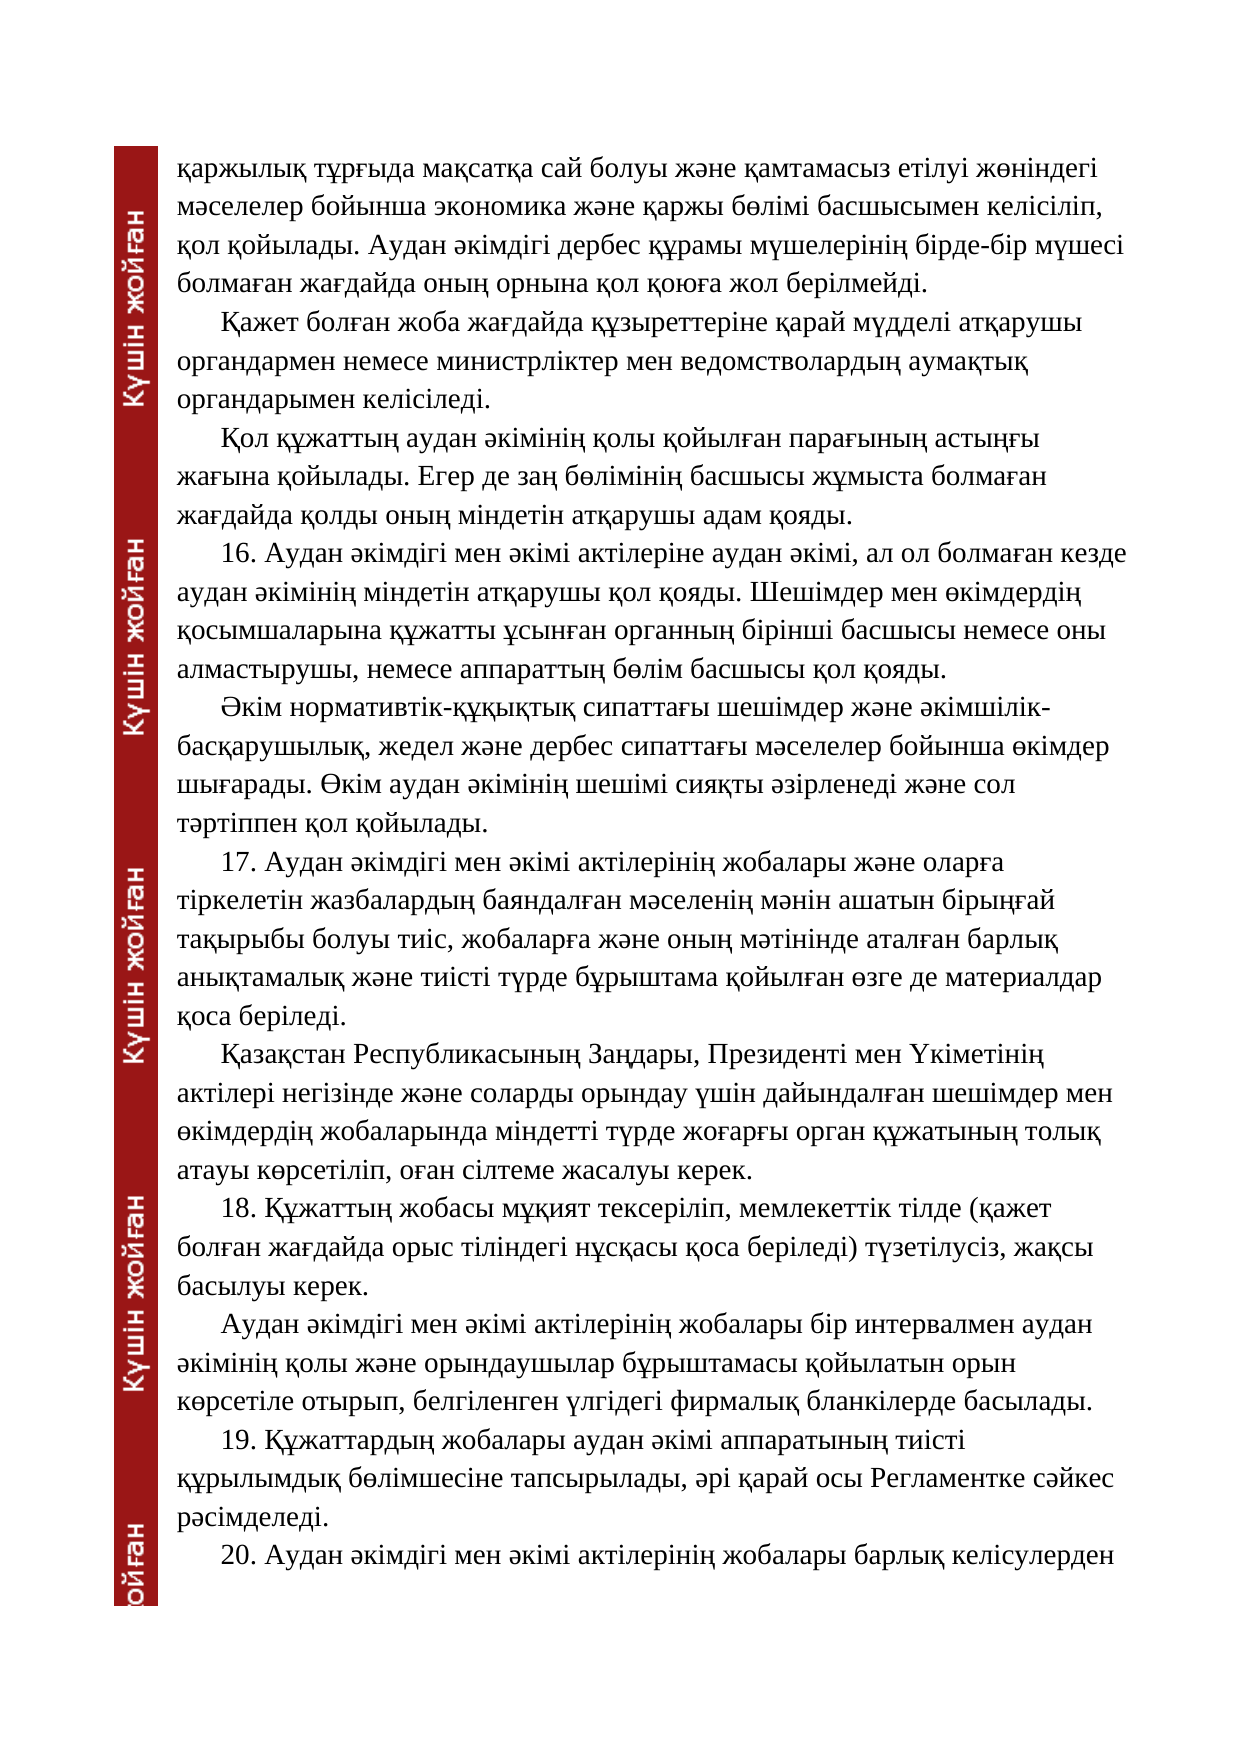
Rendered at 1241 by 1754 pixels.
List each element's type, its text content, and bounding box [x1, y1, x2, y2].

picture [114, 1571, 158, 1606]
picture [114, 146, 158, 150]
